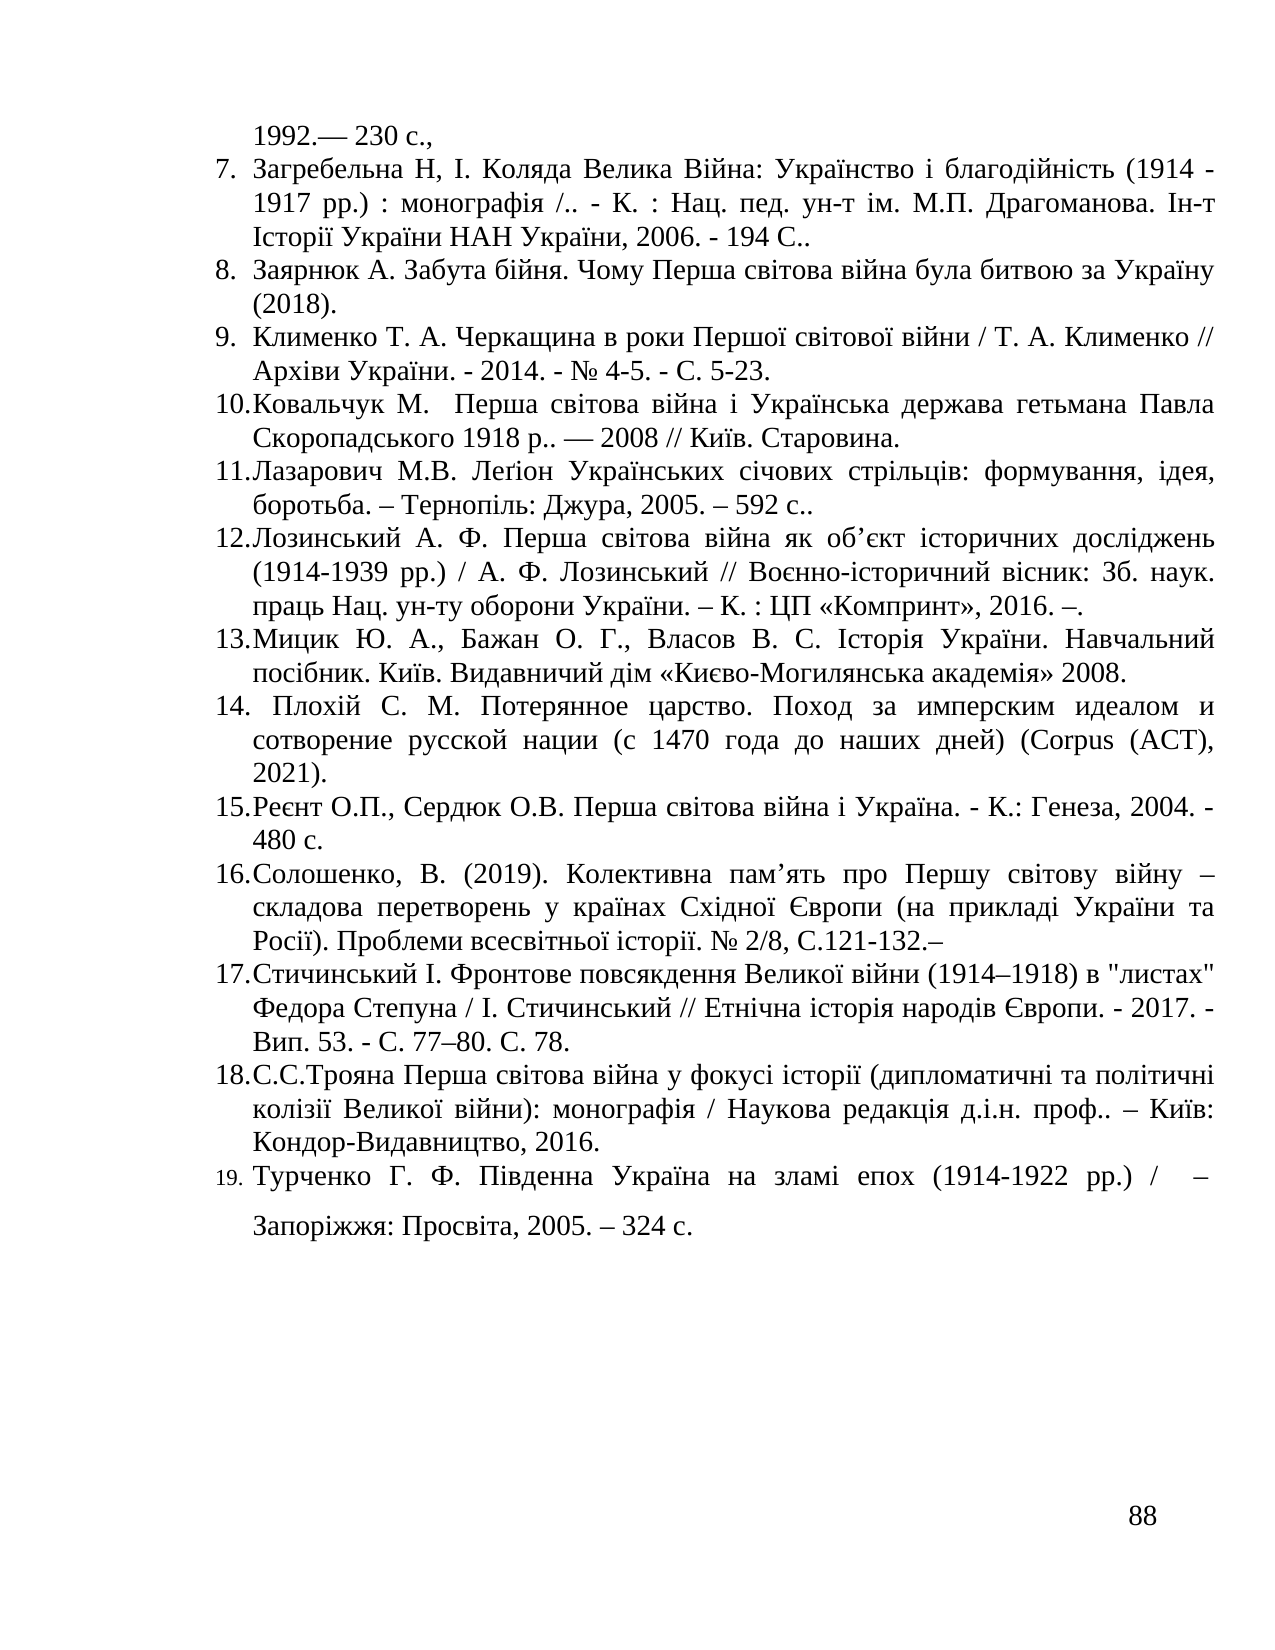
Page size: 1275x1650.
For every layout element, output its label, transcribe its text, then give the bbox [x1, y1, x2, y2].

list Солошенко, В. (2019). Колективна пам’ять про Першу світову війну – складова перетворень у країнах Східної Європи (на прикладі України та Росії). Проблеми всесвітньої історії. № 2/8, С.121-132.– [215, 856, 1216, 957]
list Лозинський А. Ф. Перша світова війна як об’єкт історичних досліджень (1914-1939 рр.) / А. Ф. Лозинський // Воєнно-історичний вісник: Зб. наук. праць Нац. ун-ту оборони України. – К. : ЦП «Компринт», 2016. –. [215, 521, 1216, 621]
list Реєнт О.П., Сердюк О.В. Перша світова війна і Україна. - К.: Генеза, 2004. -480 с. [215, 789, 1216, 856]
list Мицик Ю. А., Бажан О. Г., Власов В. С. Історія України. Навчальний посібник. Київ. Видавничий дім «Києво-Могилянська академія» 2008. [215, 621, 1216, 688]
list Плохій С. М. Потерянное царство. Поход за имперским идеалом и сотворение русской нации (c 1470 года до наших дней) (Corpus (АСТ), 2021). [215, 688, 1216, 789]
list Клименко Т. А. Черкащина в роки Першої світової війни / Т. А. Клименко // Архіви України. - 2014. - № 4-5. - С. 5-23. [215, 319, 1216, 386]
list Загребельна Н, І. Коляда Велика Війна: Українство і благодійність (1914 - 1917 рр.) : монографія /.. - К. : Нац. пед. ун-т ім. М.П. Драгоманова. Ін-т Історії України НАН України, 2006. - 194 С.. [215, 152, 1216, 252]
list Стичинський І. Фронтове повсякдення Великої війни (1914–1918) в "листах" Федора Степуна / І. Стичинський // Етнічна історія народів Європи. - 2017. - Вип. 53. - С. 77–80. С. 78. [215, 957, 1216, 1057]
list Лазарович М.В. Леґіон Українських січових стрільців: формування, ідея, боротьба. – Тернопіль: Джура, 2005. – 592 с.. [215, 453, 1216, 521]
list С.С.Трояна Перша світова війна у фокусі історії (дипломатичні та політичні колізії Великої війни): монографія / Наукова редакція д.і.н. проф.. – Київ: Кондор-Видавництво, 2016. [215, 1057, 1216, 1158]
list Турченко Г. Ф. Південна Україна на зламі епох (1914-1922 рр.) / – Запоріжжя: Просвіта, 2005. – 324 с. [215, 1158, 1209, 1242]
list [215, 118, 1216, 152]
list Заярнюк А. Забута бійня. Чому Перша світова війна була битвою за Україну (2018). [215, 252, 1216, 319]
list Ковальчук М. Перша світова війна і Українська держава гетьмана Павла Скоропадського 1918 р.. — 2008 // Київ. Старовина. [215, 386, 1216, 453]
